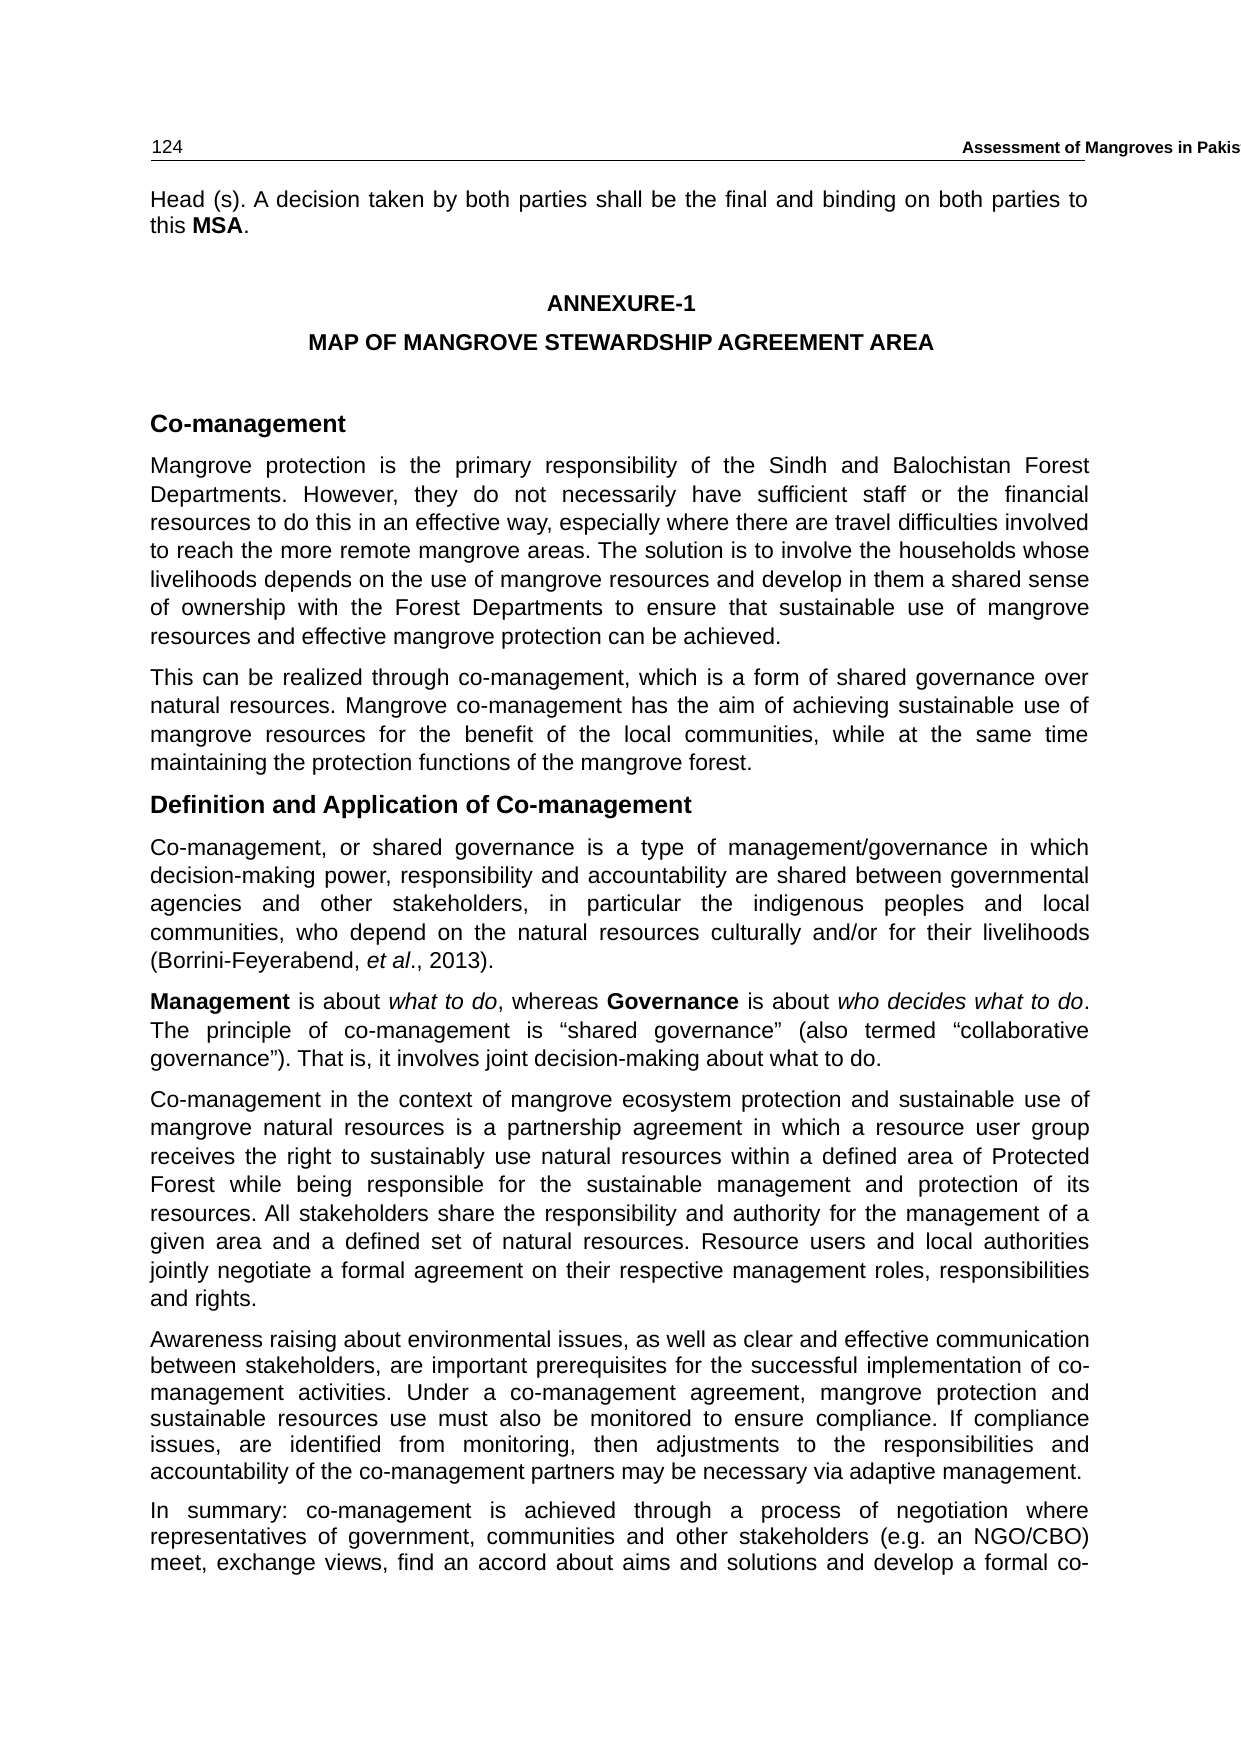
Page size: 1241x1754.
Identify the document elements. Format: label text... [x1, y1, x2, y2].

text Co-management, or shared governance is a type of management/governance in which decision-making power, responsibility and accountability are shared between governmental agencies and other stakeholders, in particular the indigenous peoples and local communities, who depend on the natural resources culturally and/or for their livelihoods (Borrini-Feyerabend, et al., 2013). [150, 833, 1090, 973]
text Definition and Application of Co-management [150, 790, 1090, 819]
text Management is about what to do, whereas Governance is about who decides what to do. The principle of co-management is “shared governance” (also termed “collaborative governance”). That is, it involves joint decision-making about what to do. [150, 988, 1090, 1071]
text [150, 186, 1090, 238]
text Awareness raising about environmental issues, as well as clear and effective communication between stakeholders, are important prerequisites for the successful implementation of co-management activities. Under a co-management agreement, mangrove protection and sustainable resources use must also be monitored to ensure compliance. If compliance issues, are identified from monitoring, then adjustments to the responsibilities and accountability of the co-management partners may be necessary via adaptive management. [150, 1326, 1090, 1484]
text Mangrove protection is the primary responsibility of the Sindh and Balochistan Forest Departments. However, they do not necessarily have sufficient staff or the financial resources to do this in an effective way, especially where there are travel difficulties involved to reach the more remote mangrove areas. The solution is to involve the households whose livelihoods depends on the use of mangrove resources and develop in them a shared sense of ownership with the Forest Departments to ensure that sustainable use of mangrove resources and effective mangrove protection can be achieved. [150, 452, 1090, 649]
text This can be realized through co-management, which is a form of shared governance over natural resources. Mangrove co-management has the aim of achieving sustainable use of mangrove resources for the benefit of the local communities, while at the same time maintaining the protection functions of the mangrove forest. [150, 664, 1090, 775]
text ANNEXURE-1 [152, 290, 1090, 316]
text Co-management in the context of mangrove ecosystem protection and sustainable use of mangrove natural resources is a partnership agreement in which a resource user group receives the right to sustainably use natural resources within a defined area of Protected Forest while being responsible for the sustainable management and protection of its resources. All stakeholders share the responsibility and authority for the management of a given area and a defined set of natural resources. Resource users and local authorities jointly negotiate a formal agreement on their respective management roles, responsibilities and rights. [150, 1086, 1090, 1311]
text MAP OF MANGROVE STEWARDSHIP AGREEMENT AREA [152, 329, 1090, 355]
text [150, 1497, 1090, 1576]
text Co-management [150, 408, 1090, 437]
